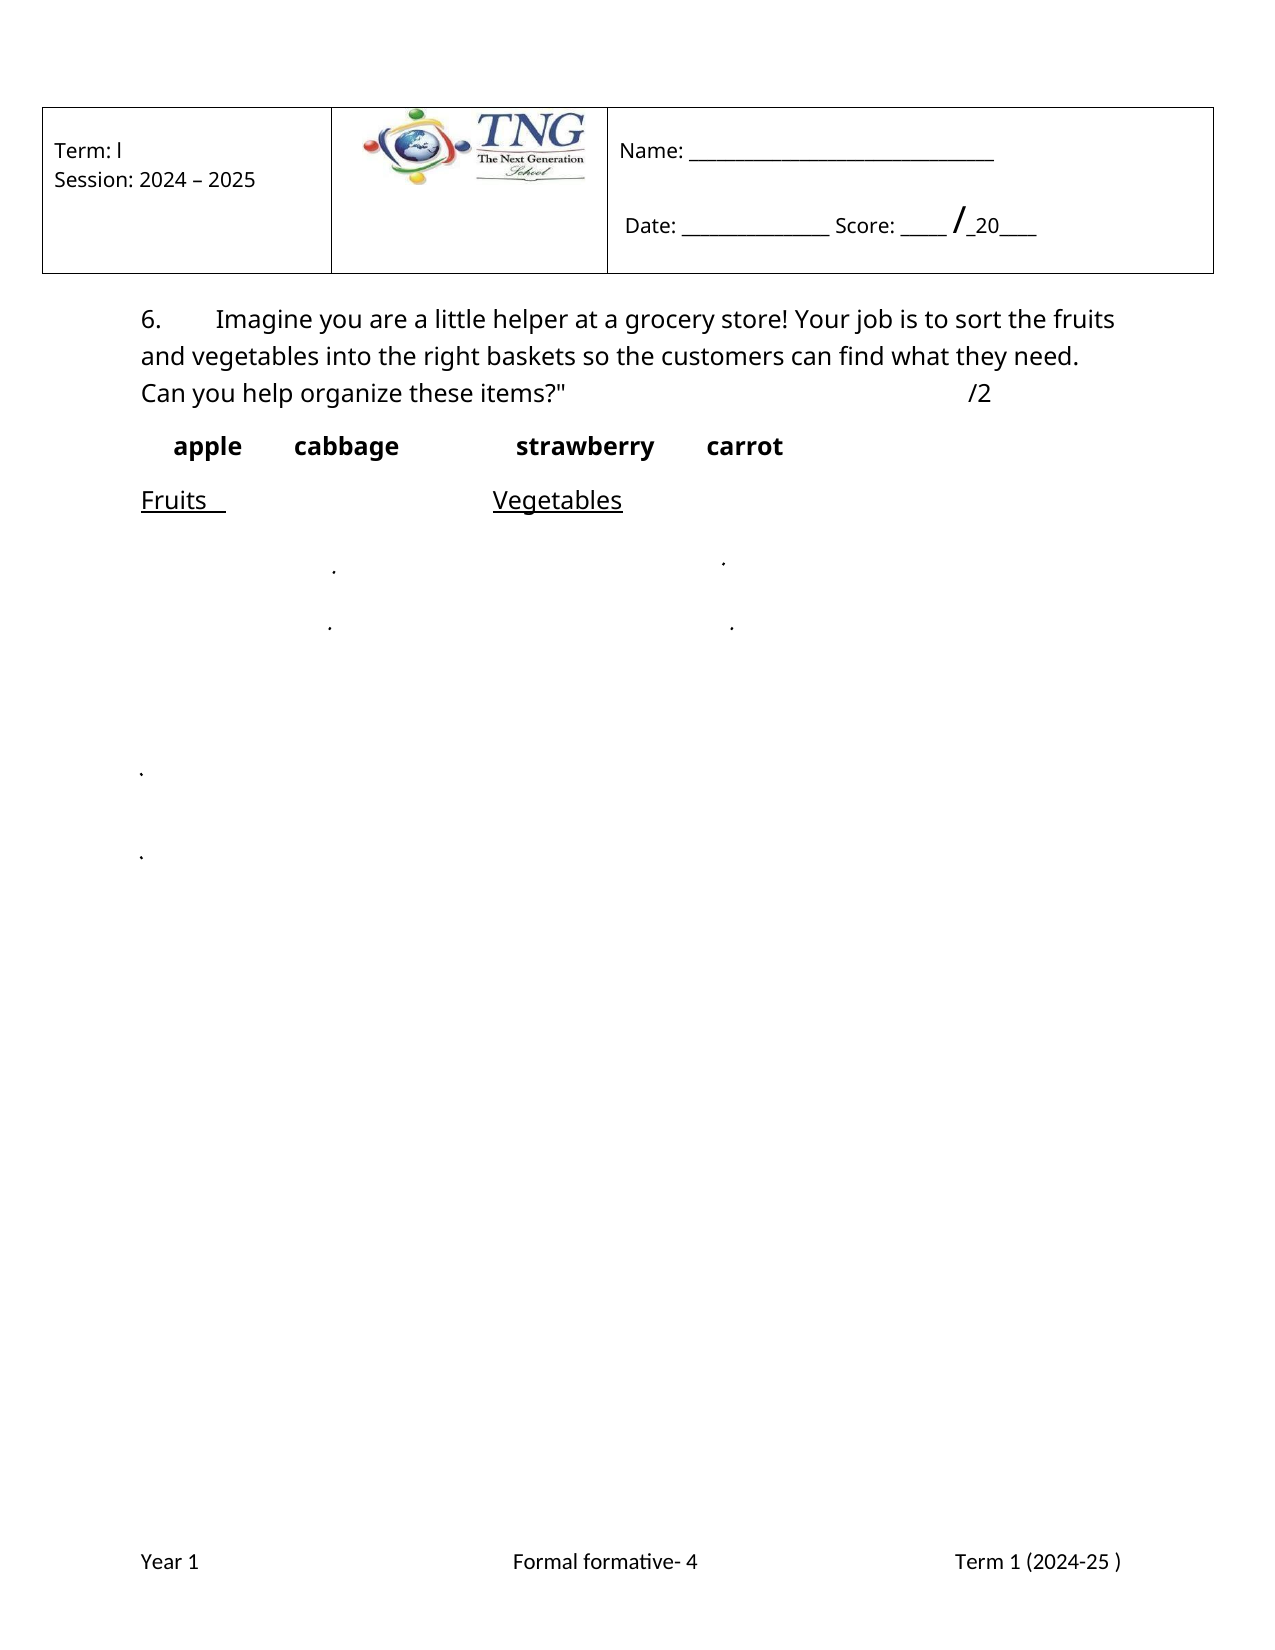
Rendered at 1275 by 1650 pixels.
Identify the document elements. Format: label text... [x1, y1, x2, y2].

list Imagine you are a little helper at a grocery store! Your job is to sort the fruits and vegetables into the right baskets so the customers can find what they need. Can you help organize these items?" /2 [141, 302, 1125, 410]
text apple cabbage strawberry carrot [141, 429, 1125, 463]
text Fruits Vegetables [141, 482, 1125, 517]
picture [362, 108, 586, 185]
